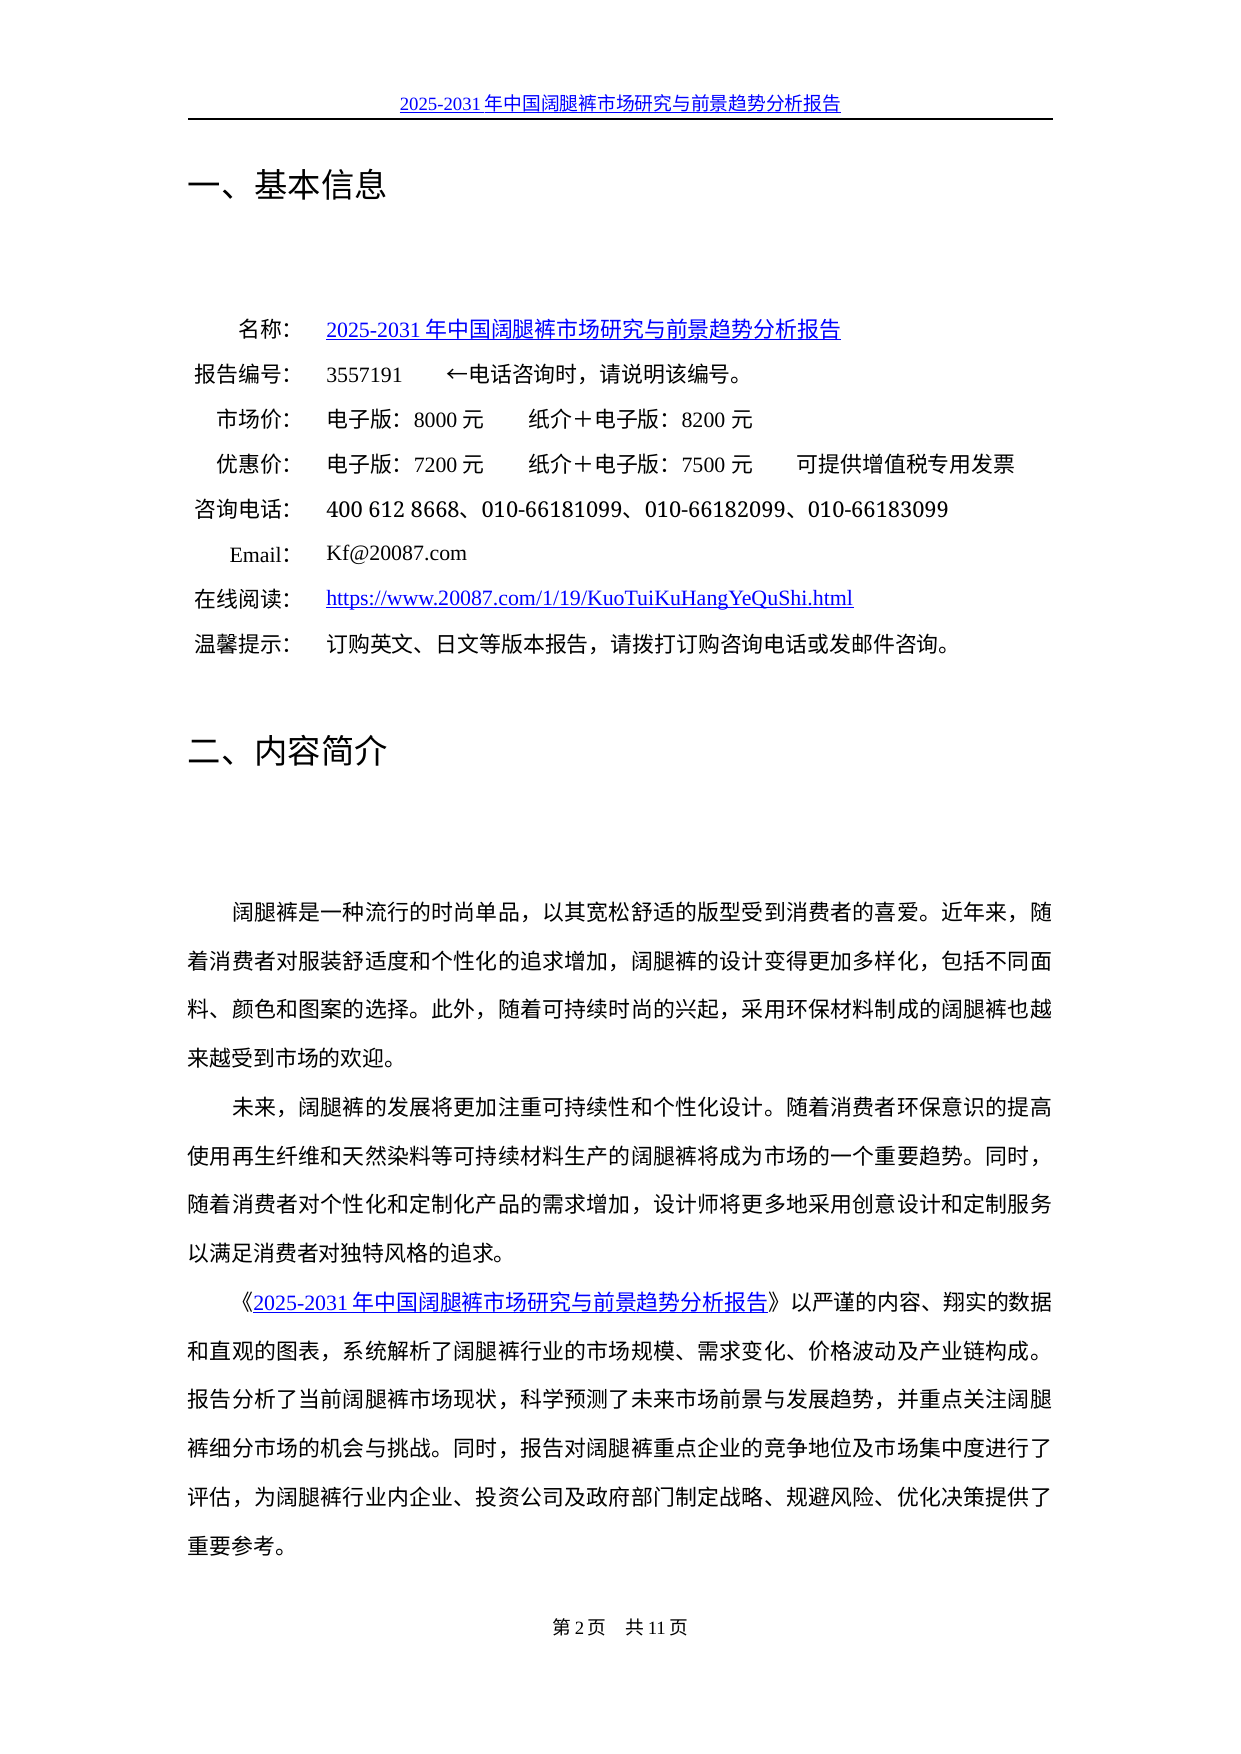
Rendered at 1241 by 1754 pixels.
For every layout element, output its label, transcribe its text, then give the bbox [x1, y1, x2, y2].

table_cell 400 612 8668、010-66181099、010-66182099、010-66183099 [315, 492, 1073, 537]
table_cell [315, 582, 1073, 627]
table_header 名称： [167, 312, 315, 357]
table_cell 电子版：7200 元 纸介＋电子版：7500 元 可提供增值税专用发票 [315, 447, 1073, 492]
table_header 2025-2031年中国阔腿裤市场研究与前景趋势分析报告 [315, 312, 1073, 357]
title 一、基本信息 [187, 150, 1053, 215]
table_cell Kf@20087.com [315, 537, 1073, 582]
table_cell 3557191 ←电话咨询时，请说明该编号。 [315, 357, 1073, 402]
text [187, 894, 1053, 1561]
table_cell 市场价： [167, 402, 315, 447]
table_cell 订购英文、日文等版本报告，请拨打订购咨询电话或发邮件咨询。 [315, 627, 1073, 672]
table_cell 优惠价： [167, 447, 315, 492]
table_cell 咨询电话： [167, 492, 315, 537]
table_cell Email： [167, 537, 315, 582]
table_cell 电子版：8000 元 纸介＋电子版：8200 元 [315, 402, 1073, 447]
table_cell 报告编号： [167, 357, 315, 402]
table_cell 在线阅读： [167, 582, 315, 627]
title 二、内容简介 [187, 717, 1053, 782]
table_cell 温馨提示： [167, 627, 315, 672]
